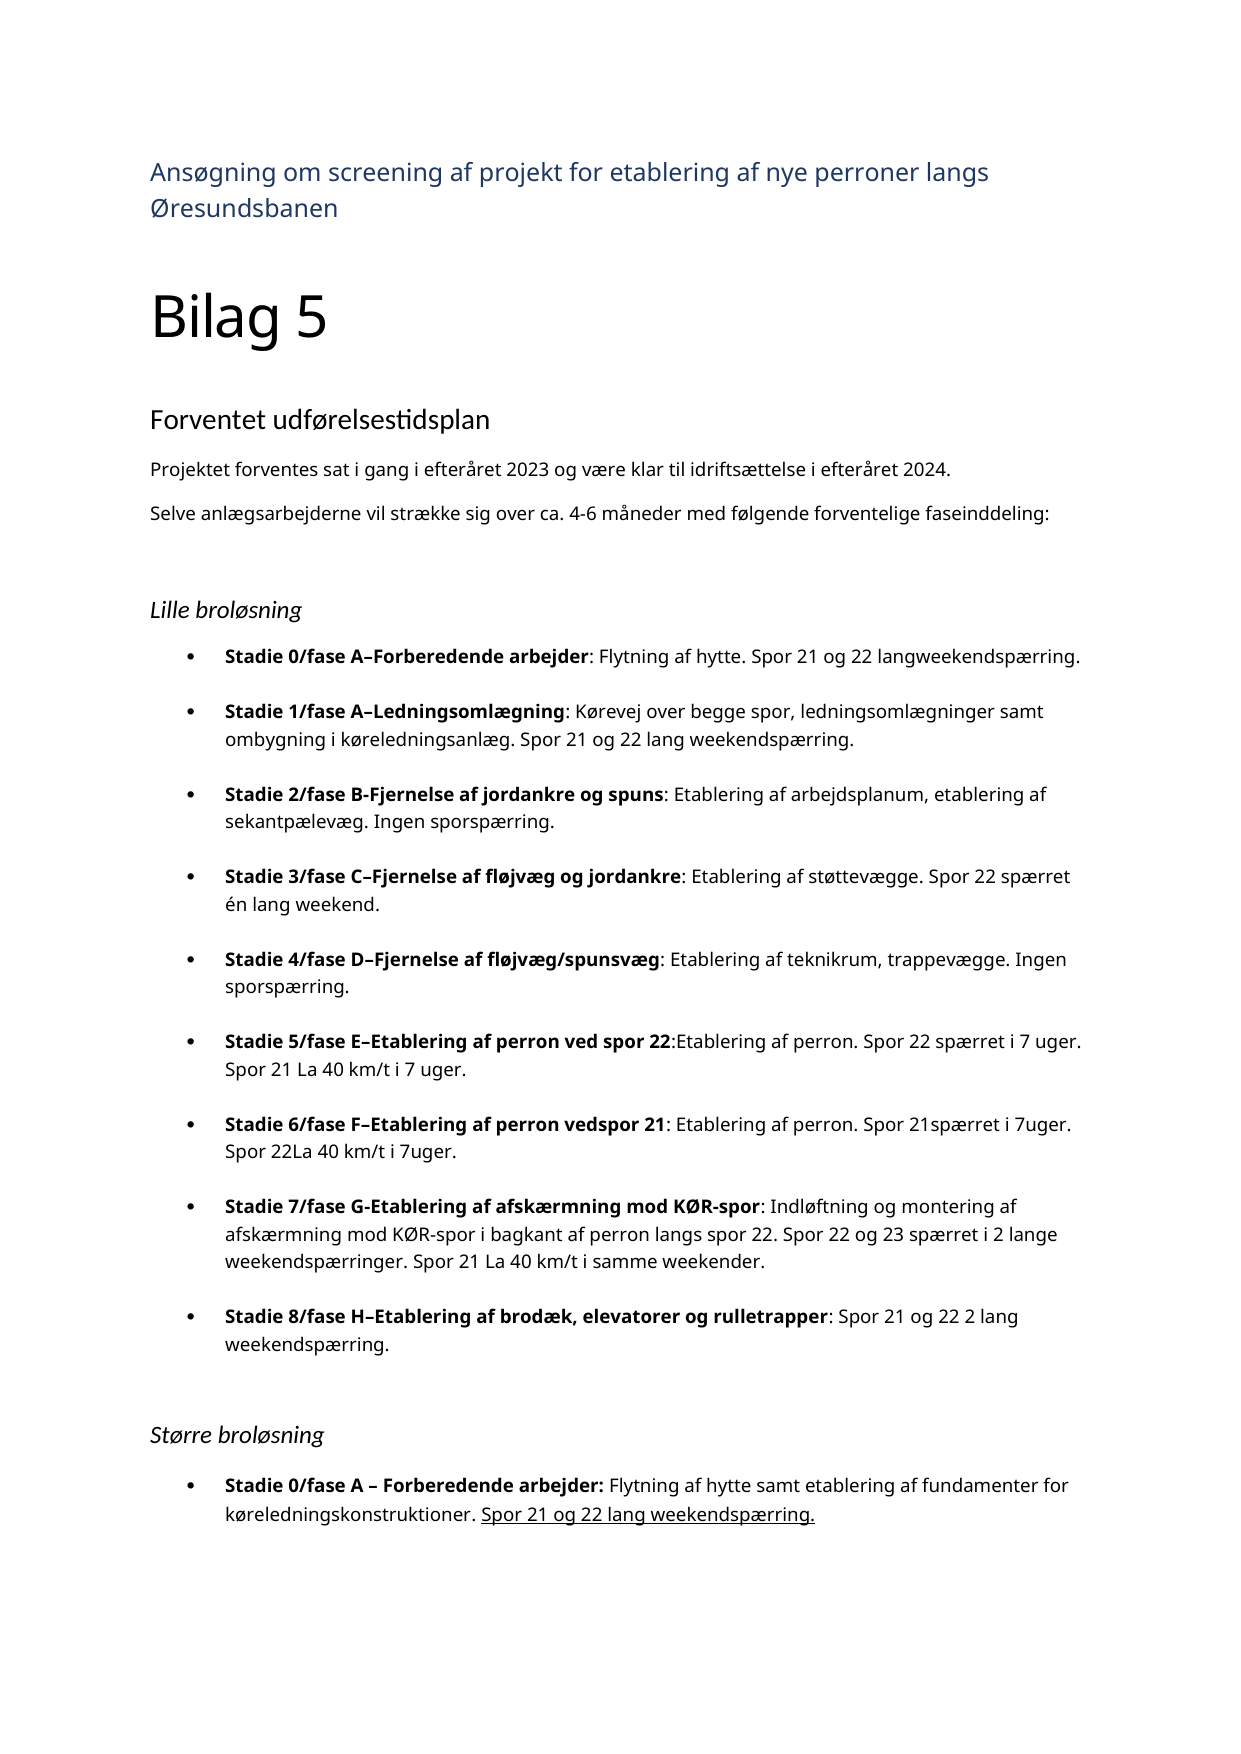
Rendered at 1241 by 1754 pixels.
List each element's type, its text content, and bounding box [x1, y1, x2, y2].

subtitle Ansøgning om screening af projekt for etablering af nye perroner langs Øresundsbanen [150, 154, 1090, 225]
list Stadie 0/fase A – Forberedende arbejder: Flytning af hytte samt etablering af fundamenter for køreledningskonstruktioner. Spor 21 og 22 lang weekendspærring. [187, 1468, 1090, 1527]
list Stadie 7/fase G-Etablering af afskærmning mod KØR-spor: Indløftning og montering af afskærmning mod KØR-spor i bagkant af perron langs spor 22. Spor 22 og 23 spærret i 2 lange weekendspærringer. Spor 21 La 40 km/t i samme weekender. [187, 1193, 1090, 1274]
list Stadie 0/fase A–Forberedende arbejder: Flytning af hytte. Spor 21 og 22 langweekendspærring. [187, 643, 1090, 669]
text Forventet udførelsestidsplan [150, 401, 1090, 437]
list Stadie 5/fase E–Etablering af perron ved spor 22:Etablering af perron. Spor 22 spærret i 7 uger. Spor 21 La 40 km/t i 7 uger. [187, 1028, 1090, 1082]
list Stadie 1/fase A–Ledningsomlægning: Kørevej over begge spor, ledningsomlægninger samt ombygning i køreledningsanlæg. Spor 21 og 22 lang weekendspærring. [187, 698, 1090, 752]
text Lille broløsning [150, 594, 1090, 624]
list Stadie 4/fase D–Fjernelse af fløjvæg/spunsvæg: Etablering af teknikrum, trappevægge. Ingen sporspærring. [187, 946, 1090, 999]
list Stadie 2/fase B-Fjernelse af jordankre og spuns: Etablering af arbejdsplanum, etablering af sekantpælevæg. Ingen sporspærring. [187, 781, 1090, 834]
list Stadie 8/fase H–Etablering af brodæk, elevatorer og rulletrapper: Spor 21 og 22 2 lang weekendspærring. [187, 1303, 1090, 1357]
list Stadie 6/fase F–Etablering af perron vedspor 21: Etablering af perron. Spor 21spærret i 7uger. Spor 22La 40 km/t i 7uger. [187, 1111, 1090, 1164]
list Stadie 3/fase C–Fjernelse af fløjvæg og jordankre: Etablering af støttevægge. Spor 22 spærret én lang weekend. [187, 863, 1090, 917]
text Selve anlægsarbejderne vil strække sig over ca. 4-6 måneder med følgende forventelige faseinddeling: [150, 500, 1090, 526]
text Projektet forventes sat i gang i efteråret 2023 og være klar til idriftsættelse i efteråret 2024. [150, 456, 1090, 482]
list Større broløsning [150, 1419, 1090, 1449]
title Bilag 5 [150, 274, 1090, 354]
